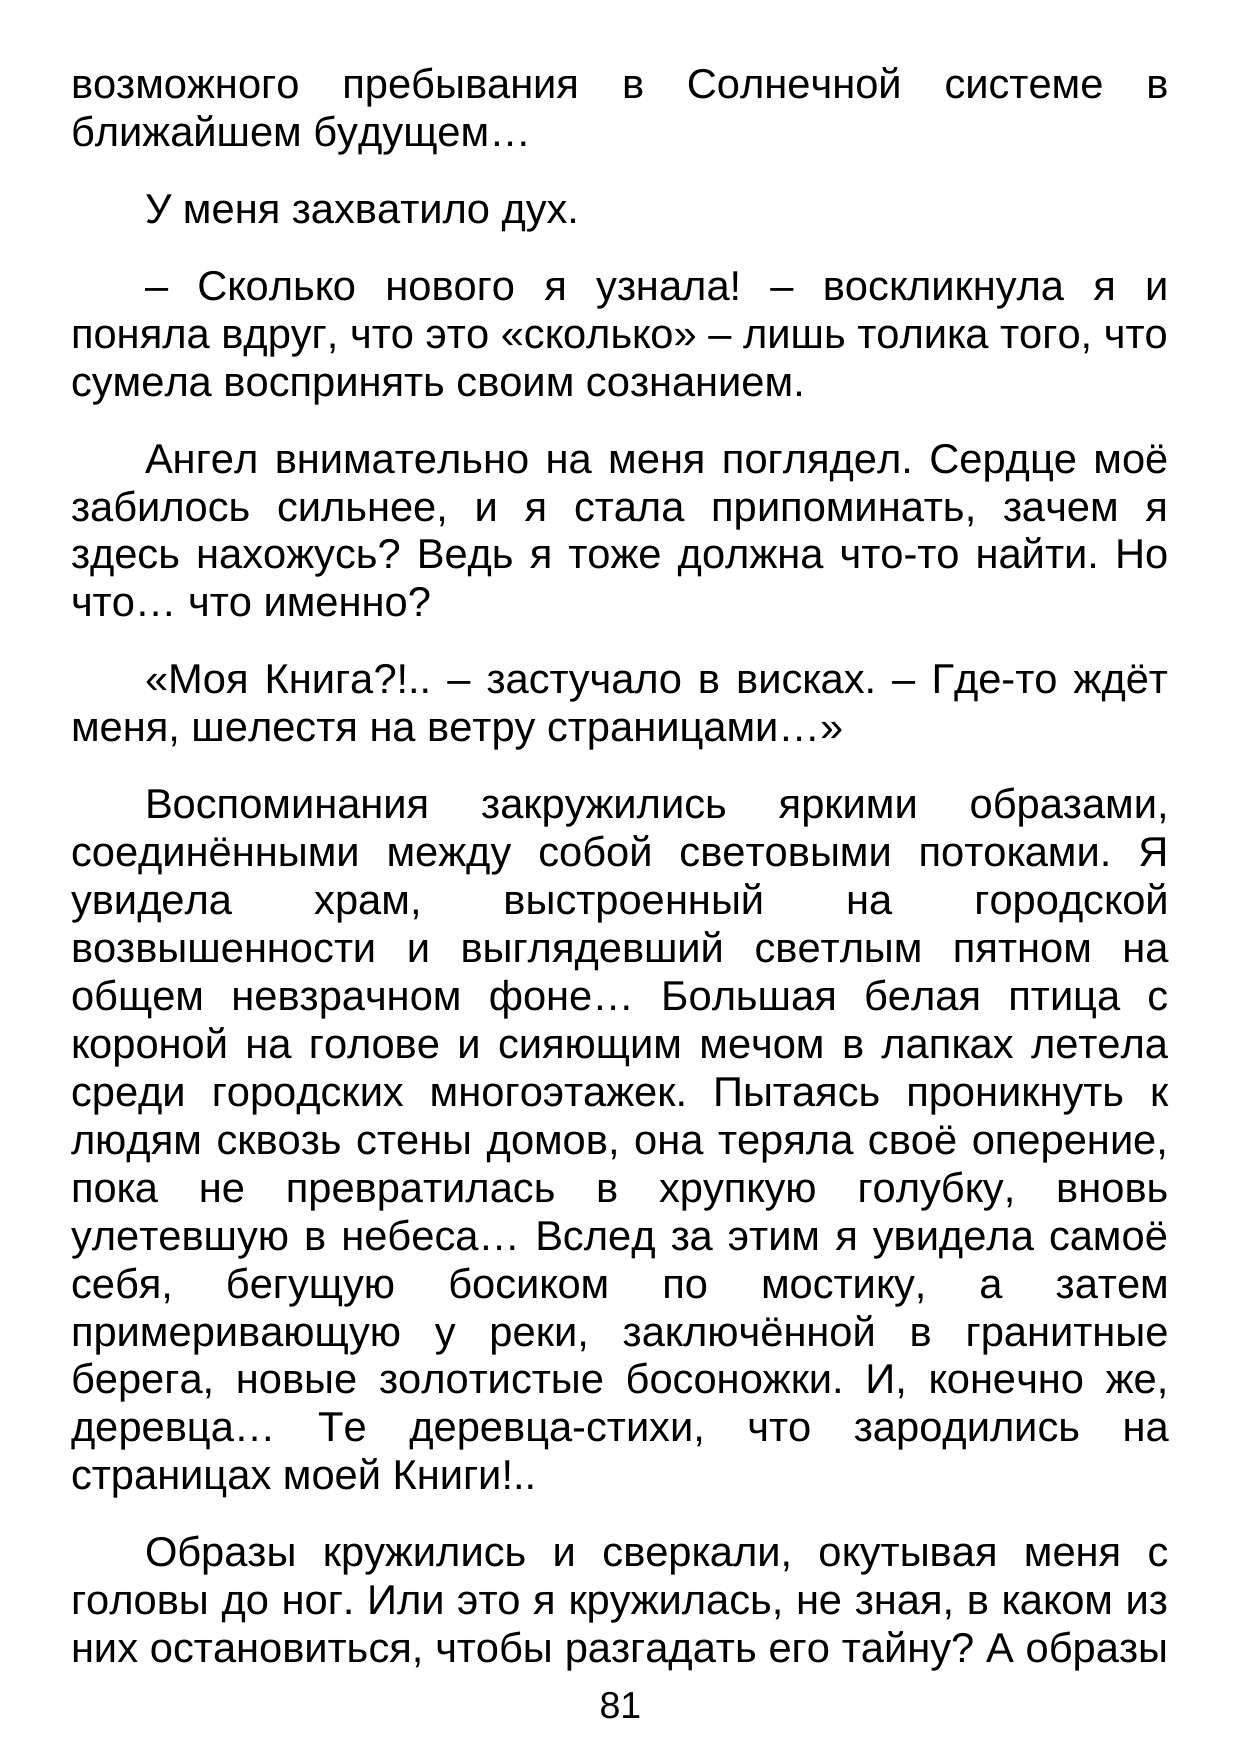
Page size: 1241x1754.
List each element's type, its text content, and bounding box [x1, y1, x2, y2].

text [71, 59, 1169, 155]
text – Сколько нового я узнала! – воскликнула я и поняла вдруг, что это «сколько» – лишь толика того, что сумела воспринять своим сознанием. [71, 261, 1169, 405]
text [71, 1528, 1169, 1672]
text Воспоминания закружились яркими образами, соединёнными между собой световыми потоками. Я увидела храм, выстроенный на городской возвышенности и выглядевший светлым пятном на общем невзрачном фоне… Большая белая птица с короной на голове и сияющим мечом в лапках летела среди городских многоэтажек. Пытаясь проникнуть к людям сквозь стены домов, она теряла своё оперение, пока не превратилась в хрупкую голубку, вновь улетевшую в небеса… Вслед за этим я увидела самоё себя, бегущую босиком по мостику, а затем примеривающую у реки, заключённой в гранитные берега, новые золотистые босоножки. И, конечно же, деревца… Те деревца-стихи, что зародились на страницах моей Книги!.. [71, 780, 1169, 1499]
text «Моя Книга?!.. – застучало в висках. – Где-то ждёт меня, шелестя на ветру страницами…» [71, 655, 1169, 751]
text Ангел внимательно на меня поглядел. Сердце моё забилось сильнее, и я стала припоминать, зачем я здесь нахожусь? Ведь я тоже должна что-то найти. Но что… что именно? [71, 434, 1169, 626]
text У меня захватило дух. [71, 184, 1169, 232]
